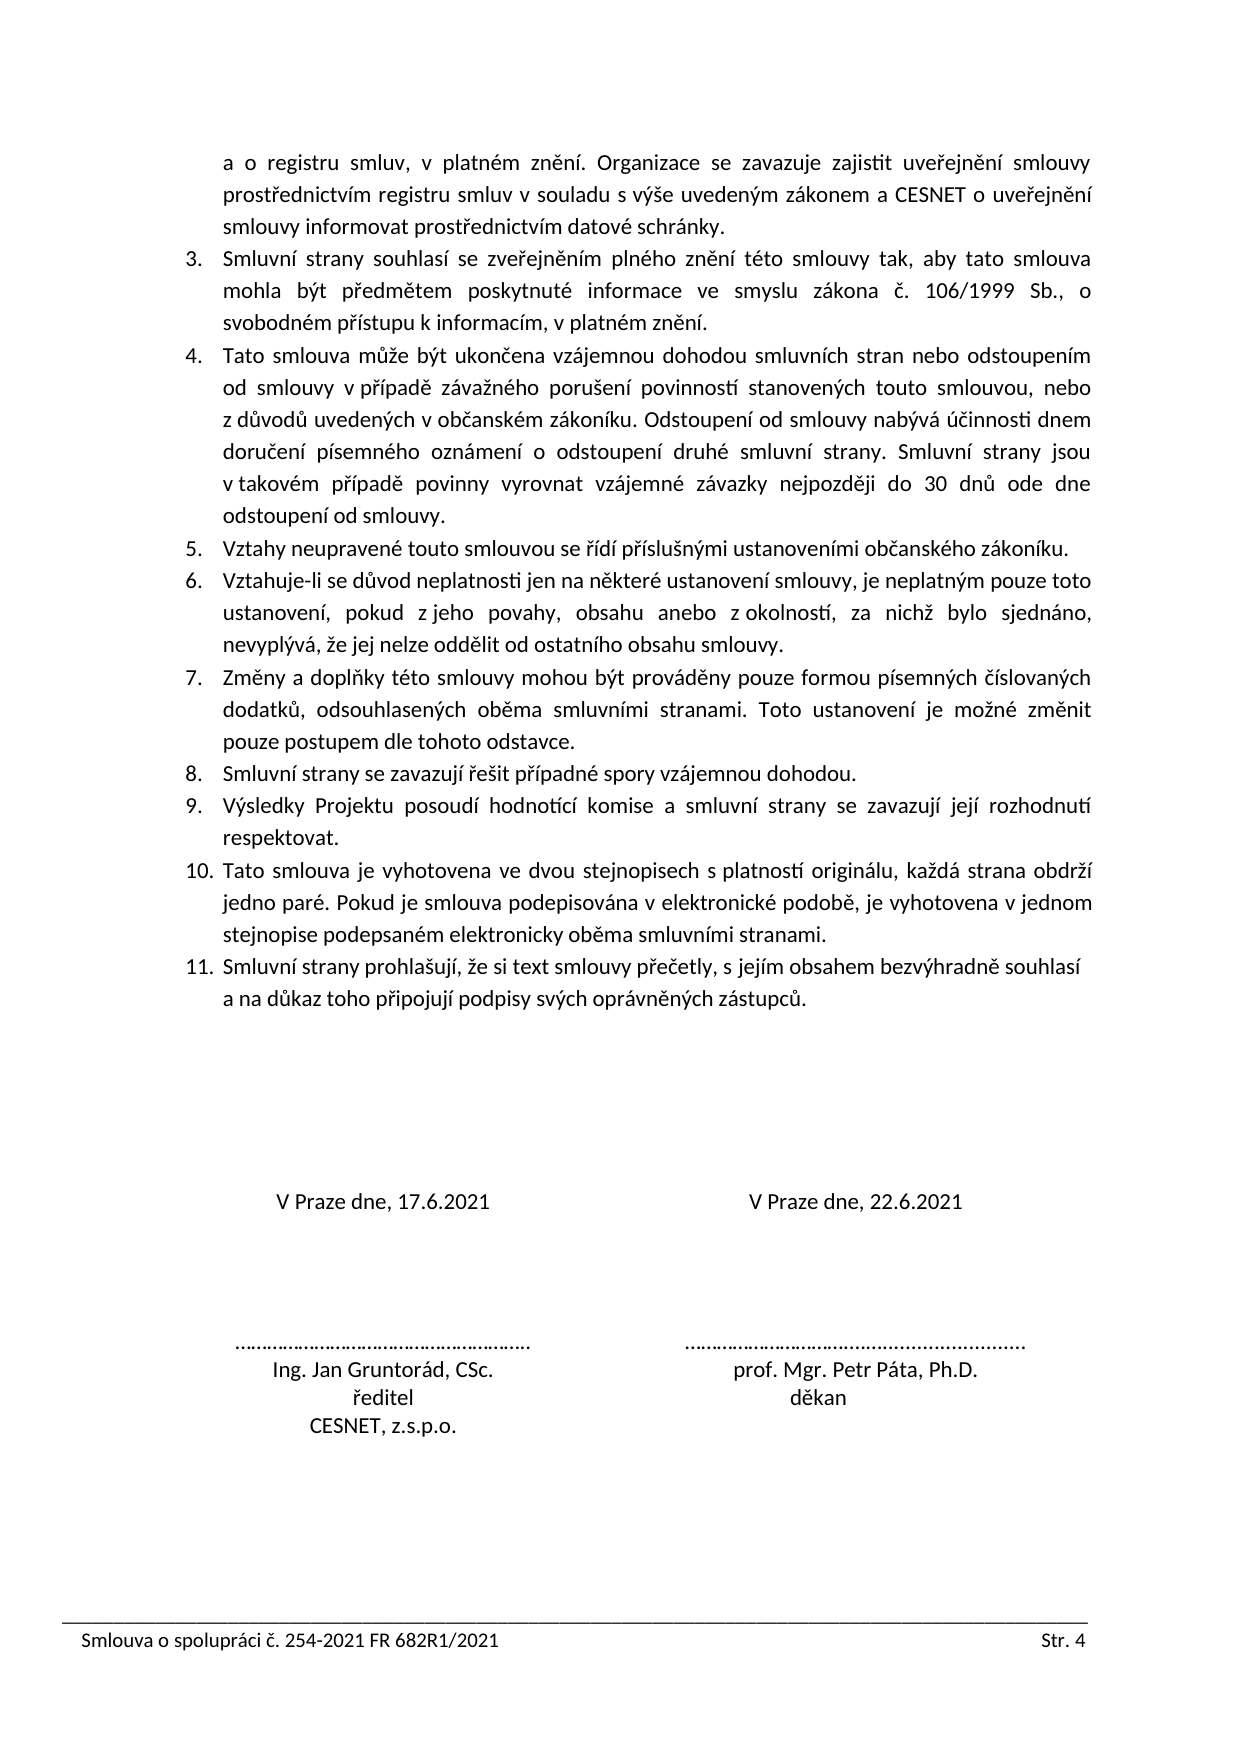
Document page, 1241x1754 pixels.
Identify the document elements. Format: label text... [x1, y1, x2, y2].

list Tato smlouva je vyhotovena ve dvou stejnopisech s platností originálu, každá strana obdrží jedno paré. Pokud je smlouva podepisována v elektronické podobě, je vyhotovena v jednom stejnopise podepsaném elektronicky oběma smluvními stranami. [185, 856, 1093, 948]
table_header V Praze dne, 22.6.2021 [619, 1187, 1093, 1215]
list Změny a doplňky této smlouvy mohou být prováděny pouze formou písemných číslovaných dodatků, odsouhlasených oběma smluvními stranami. Toto ustanovení je možné změnit pouze postupem dle tohoto odstavce. [185, 663, 1093, 755]
table_cell děkan [619, 1383, 1093, 1439]
table_cell ředitel CESNET, z.s.p.o. [148, 1383, 619, 1439]
list Vztahy neupravené touto smlouvou se řídí příslušnými ustanoveními občanského zákoníku. [185, 534, 1093, 562]
list Smluvní strany souhlasí se zveřejněním plného znění této smlouvy tak, aby tato smlouva mohla být předmětem poskytnuté informace ve smyslu zákona č. 106/1999 Sb., o svobodném přístupu k informacím, v platném znění. [185, 244, 1093, 337]
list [185, 148, 1093, 240]
table_header V Praze dne, 17.6.2021 [148, 1187, 619, 1215]
list Výsledky Projektu posoudí hodnotící komise a smluvní strany se zavazují její rozhodnutí respektovat. [185, 791, 1093, 852]
list Tato smlouva může být ukončena vzájemnou dohodou smluvních stran nebo odstoupením od smlouvy v případě závažného porušení povinností stanovených touto smlouvou, nebo z důvodů uvedených v občanském zákoníku. Odstoupení od smlouvy nabývá účinnosti dnem doručení písemného oznámení o odstoupení druhé smluvní strany. Smluvní strany jsou v takovém případě povinny vyrovnat vzájemné závazky nejpozději do 30 dnů ode dne odstoupení od smlouvy. [185, 341, 1093, 530]
table_cell …………………………....…......................... prof. Mgr. Petr Páta, Ph.D. [619, 1215, 1093, 1383]
list Smluvní strany prohlašují, že si text smlouvy přečetly, s jejím obsahem bezvýhradně souhlasí a na důkaz toho připojují podpisy svých oprávněných zástupců. [185, 952, 1093, 1012]
table_cell ……………………………………………….. Ing. Jan Gruntorád, CSc. [148, 1215, 619, 1383]
list Vztahuje-li se důvod neplatnosti jen na některé ustanovení smlouvy, je neplatným pouze toto ustanovení, pokud z jeho povahy, obsahu anebo z okolností, za nichž bylo sjednáno, nevyplývá, že jej nelze oddělit od ostatního obsahu smlouvy. [185, 566, 1093, 658]
list Smluvní strany se zavazují řešit případné spory vzájemnou dohodou. [185, 759, 1093, 787]
